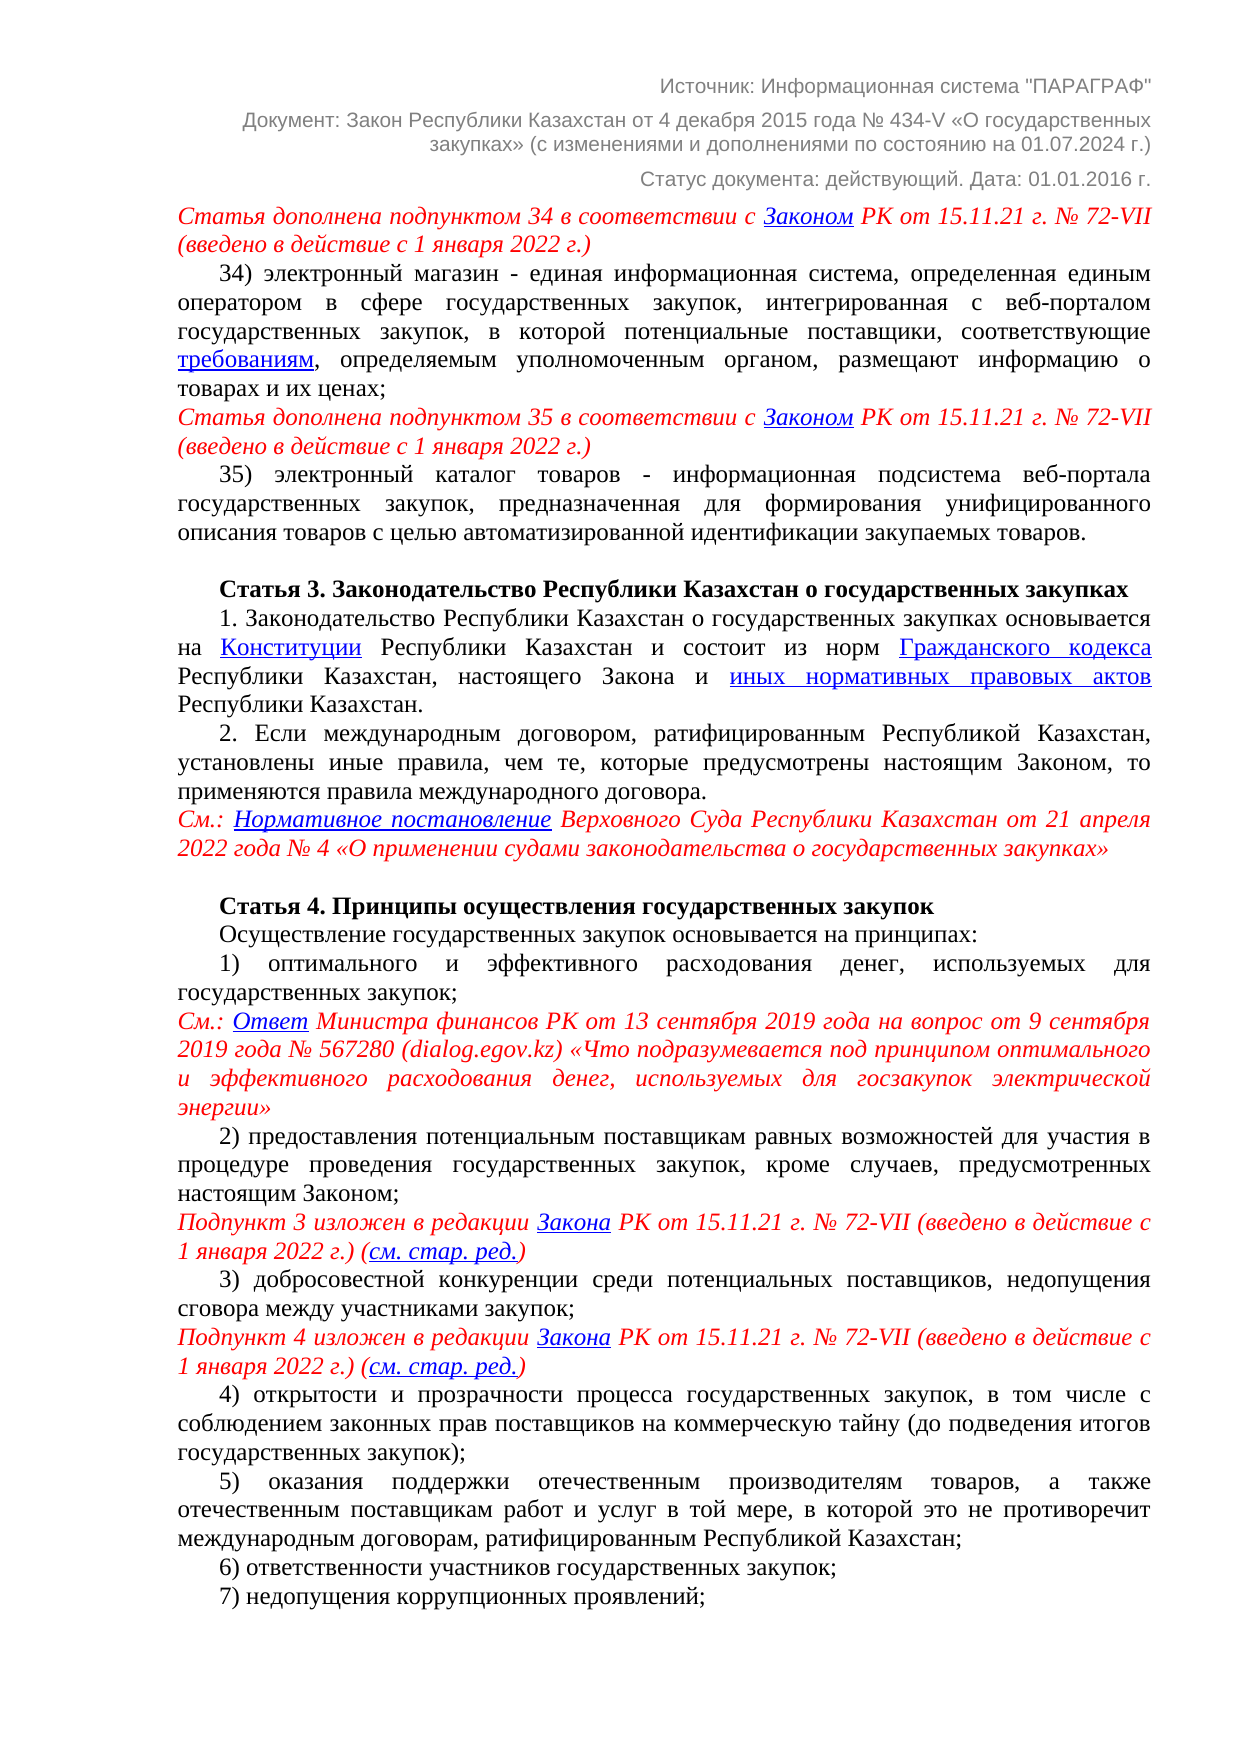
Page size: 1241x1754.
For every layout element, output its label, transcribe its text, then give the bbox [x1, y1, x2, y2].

text Статья дополнена подпунктом 34 в соответствии с Законом РК от 15.11.21 г. № 72-VIІ (введено в действие с 1 января 2022 г.) [177, 201, 1152, 258]
text 34) электронный магазин - единая информационная система, определенная единым оператором в сфере государственных закупок, интегрированная с веб-порталом государственных закупок, в которой потенциальные поставщики, соответствующие требованиям, определяемым уполномоченным органом, размещают информацию о товарах и их ценах; [177, 258, 1152, 402]
text 35) электронный каталог товаров - информационная подсистема веб-портала государственных закупок, предназначенная для формирования унифицированного описания товаров с целью автоматизированной идентификации закупаемых товаров. [177, 459, 1152, 546]
text См.: Ответ Министра финансов РК от 13 сентября 2019 года на вопрос от 9 сентября 2019 года № 567280 (dialog.egov.kz) «Что подразумевается под принципом оптимального и эффективного расходования денег, используемых для госзакупок электрической энергии» [177, 1006, 1152, 1121]
text Подпункт 3 изложен в редакции Закона РК от 15.11.21 г. № 72-VIІ (введено в действие с 1 января 2022 г.) (см. стар. ред.) [177, 1207, 1152, 1264]
text Подпункт 4 изложен в редакции Закона РК от 15.11.21 г. № 72-VIІ (введено в действие с 1 января 2022 г.) (см. стар. ред.) [177, 1322, 1152, 1379]
text 1) оптимального и эффективного расходования денег, используемых для государственных закупок; [177, 948, 1152, 1006]
text См.: Нормативное постановление Верховного Суда Республики Казахстан от 21 апреля 2022 года № 4 «О применении судами законодательства о государственных закупках» [177, 804, 1152, 862]
text 1. Законодательство Республики Казахстан о государственных закупках основывается на Конституции Республики Казахстан и состоит из норм Гражданского кодекса Республики Казахстан, настоящего Закона и иных нормативных правовых актов Республики Казахстан. [177, 603, 1152, 718]
text 3) добросовестной конкуренции среди потенциальных поставщиков, недопущения сговора между участниками закупок; [177, 1264, 1152, 1322]
text 7) недопущения коррупционных проявлений; [177, 1581, 1152, 1609]
text Статья 3. Законодательство Республики Казахстан о государственных закупках [177, 574, 1152, 603]
text Статья дополнена подпунктом 35 в соответствии с Законом РК от 15.11.21 г. № 72-VIІ (введено в действие с 1 января 2022 г.) [177, 402, 1152, 459]
text Осуществление государственных закупок основывается на принципах: [177, 919, 1152, 948]
text 2. Если международным договором, ратифицированным Республикой Казахстан, установлены иные правила, чем те, которые предусмотрены настоящим Законом, то применяются правила международного договора. [177, 718, 1152, 804]
text 4) открытости и прозрачности процесса государственных закупок, в том числе с соблюдением законных прав поставщиков на коммерческую тайну (до подведения итогов государственных закупок); [177, 1379, 1152, 1466]
text 6) ответственности участников государственных закупок; [177, 1552, 1152, 1581]
text 5) оказания поддержки отечественным производителям товаров, а также отечественным поставщикам работ и услуг в той мере, в которой это не противоречит международным договорам, ратифицированным Республикой Казахстан; [177, 1466, 1152, 1552]
text Статья 4. Принципы осуществления государственных закупок [219, 891, 1152, 919]
text 2) предоставления потенциальным поставщикам равных возможностей для участия в процедуре проведения государственных закупок, кроме случаев, предусмотренных настоящим Законом; [177, 1121, 1152, 1207]
